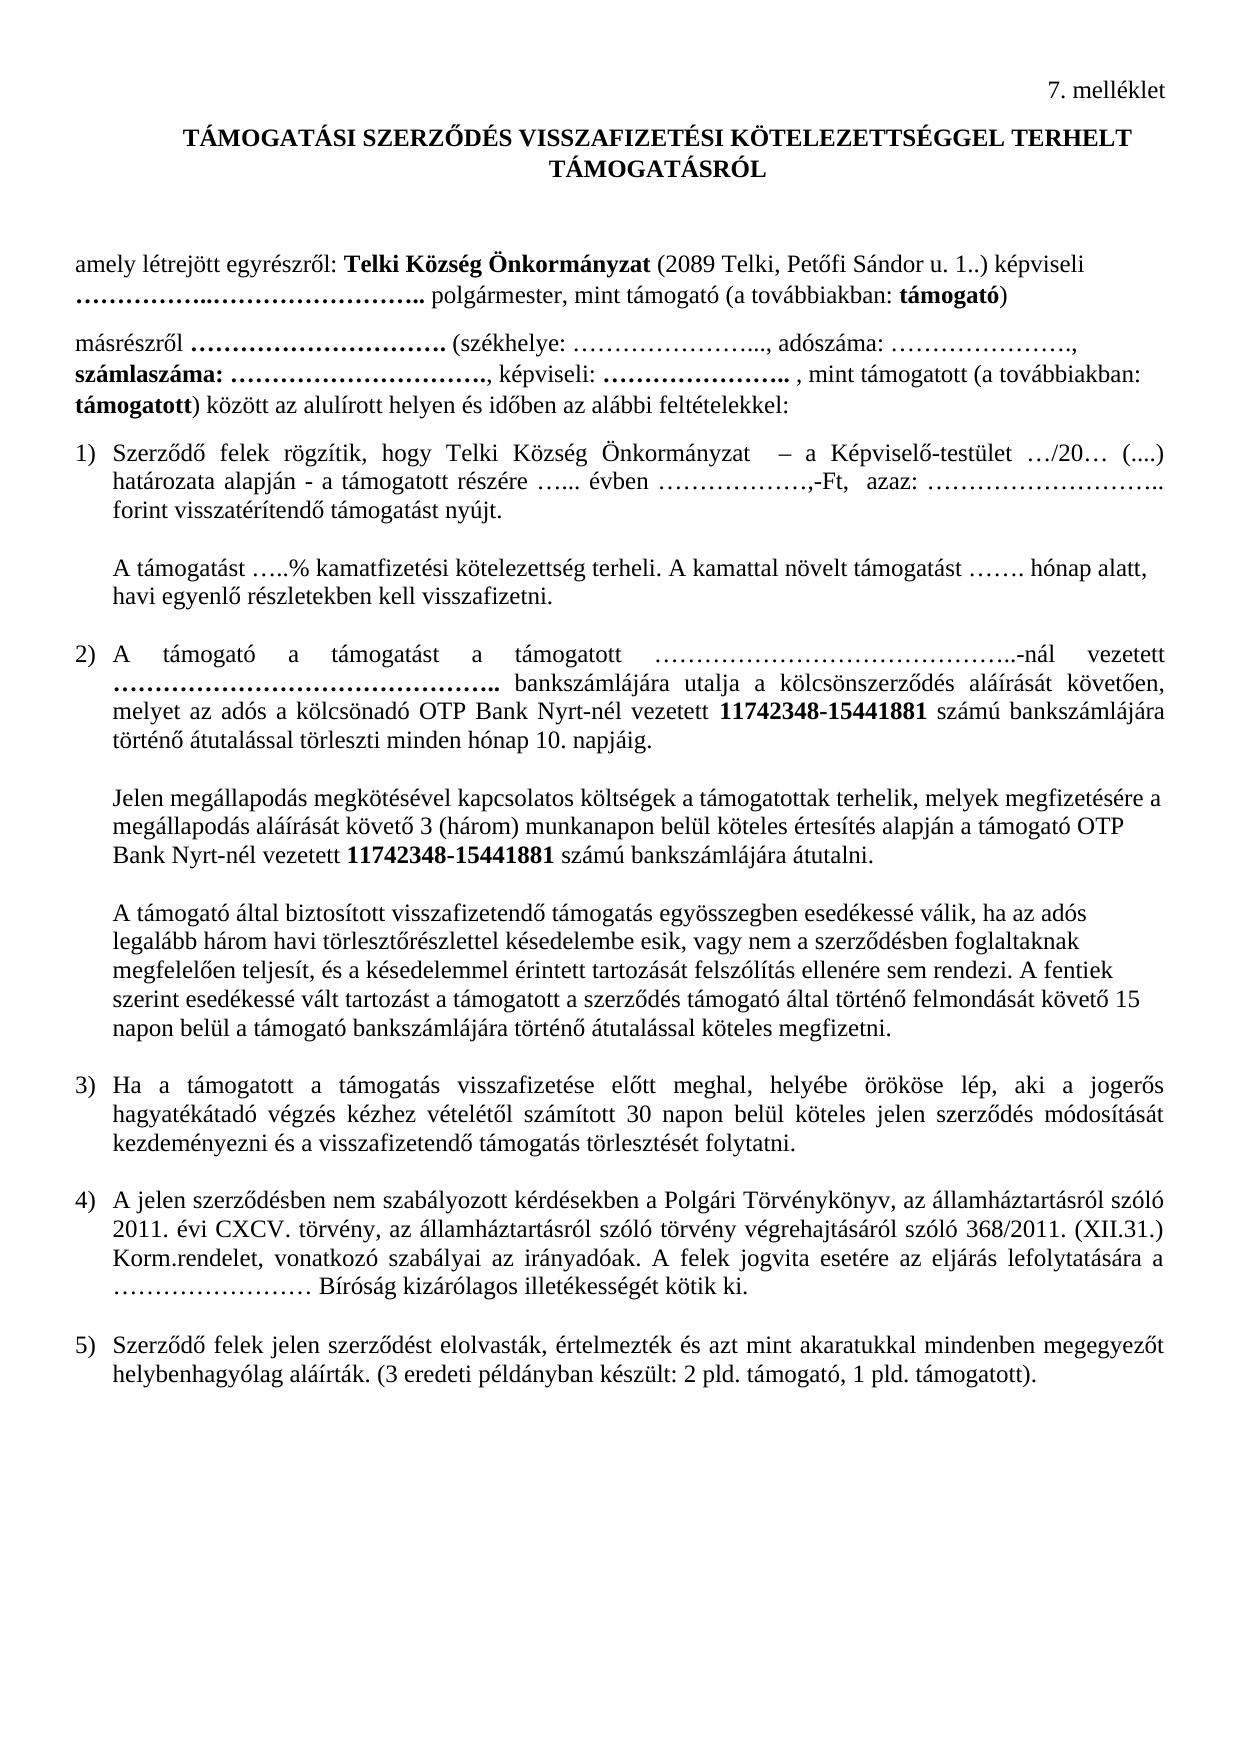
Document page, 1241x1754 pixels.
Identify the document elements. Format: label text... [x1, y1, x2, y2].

text A támogatást …..% kamatfizetési kötelezettség terheli. A kamattal növelt támogatást ……. hónap alatt, havi egyenlő részletekben kell visszafizetni. [112, 553, 1165, 610]
text A támogató által biztosított visszafizetendő támogatás egyösszegben esedékessé válik, ha az adós legalább három havi törlesztőrészlettel késedelembe esik, vagy nem a szerződésben foglaltaknak megfelelően teljesít, és a késedelemmel érintett tartozását felszólítás ellenére sem rendezi. A fentiek szerint esedékessé vált tartozást a támogatott a szerződés támogató által történő felmondását követő 15 napon belül a támogató bankszámlájára történő átutalással köteles megfizetni. [112, 898, 1165, 1041]
list A jelen szerződésben nem szabályozott kérdésekben a Polgári Törvénykönyv, az államháztartásról szóló 2011. évi CXCV. törvény, az államháztartásról szóló törvény végrehajtásáról szóló 368/2011. (XII.31.) Korm.rendelet, vonatkozó szabályai az irányadóak. A felek jogvita esetére az eljárás lefolytatására a …………………… Bíróság kizárólagos illetékességét kötik ki. [75, 1185, 1165, 1300]
text 7. melléklet [75, 75, 1165, 104]
text amely létrejött egyrészről: Telki Község Önkormányzat (2089 Telki, Petőfi Sándor u. 1..) képviseli ……………..…………………….. polgármester, mint támogató (a továbbiakban: támogató) [75, 249, 1165, 309]
list A támogató a támogatást a támogatott ……………………………………..-nál vezetett ……………………………………….. bankszámlájára utalja a kölcsönszerződés aláírását követően, melyet az adós a kölcsönadó OTP Bank Nyrt-nél vezetett 11742348-15441881 számú bankszámlájára történő átutalással törleszti minden hónap 10. napjáig. [75, 639, 1165, 754]
list Ha a támogatott a támogatás visszafizetése előtt meghal, helyébe örököse lép, aki a jogerős hagyatékátadó végzés kézhez vételétől számított 30 napon belül köteles jelen szerződés módosítását kezdeményezni és a visszafizetendő támogatás törlesztését folytatni. [75, 1070, 1165, 1156]
text Jelen megállapodás megkötésével kapcsolatos költségek a támogatottak terhelik, melyek megfizetésére a megállapodás aláírását követő 3 (három) munkanapon belül köteles értesítés alapján a támogató OTP Bank Nyrt-nél vezetett 11742348-15441881 számú bankszámlájára átutalni. [112, 783, 1165, 869]
list Szerződő felek rögzítik, hogy Telki Község Önkormányzat – a Képviselő-testület …/20… (....) határozata alapján - a támogatott részére …... évben ………………,-Ft, azaz: ……………………….. forint visszatérítendő támogatást nyújt. [75, 438, 1165, 524]
text TÁMOGATÁSI SZERZŐDÉS VISSZAFIZETÉSI KÖTELEZETTSÉGGEL TERHELT TÁMOGATÁSRÓL [150, 123, 1165, 182]
text másrészről …………………………. (székhelye: …………………..., adószáma: …………………., számlaszáma: …………………………., képviseli: ………………….. , mint támogatott (a továbbiakban: támogatott) között az alulírott helyen és időben az alábbi feltételekkel: [75, 328, 1165, 419]
list Szerződő felek jelen szerződést elolvasták, értelmezték és azt mint akaratukkal mindenben megegyezőt helybenhagyólag aláírták. (3 eredeti példányban készült: 2 pld. támogató, 1 pld. támogatott). [75, 1330, 1165, 1388]
